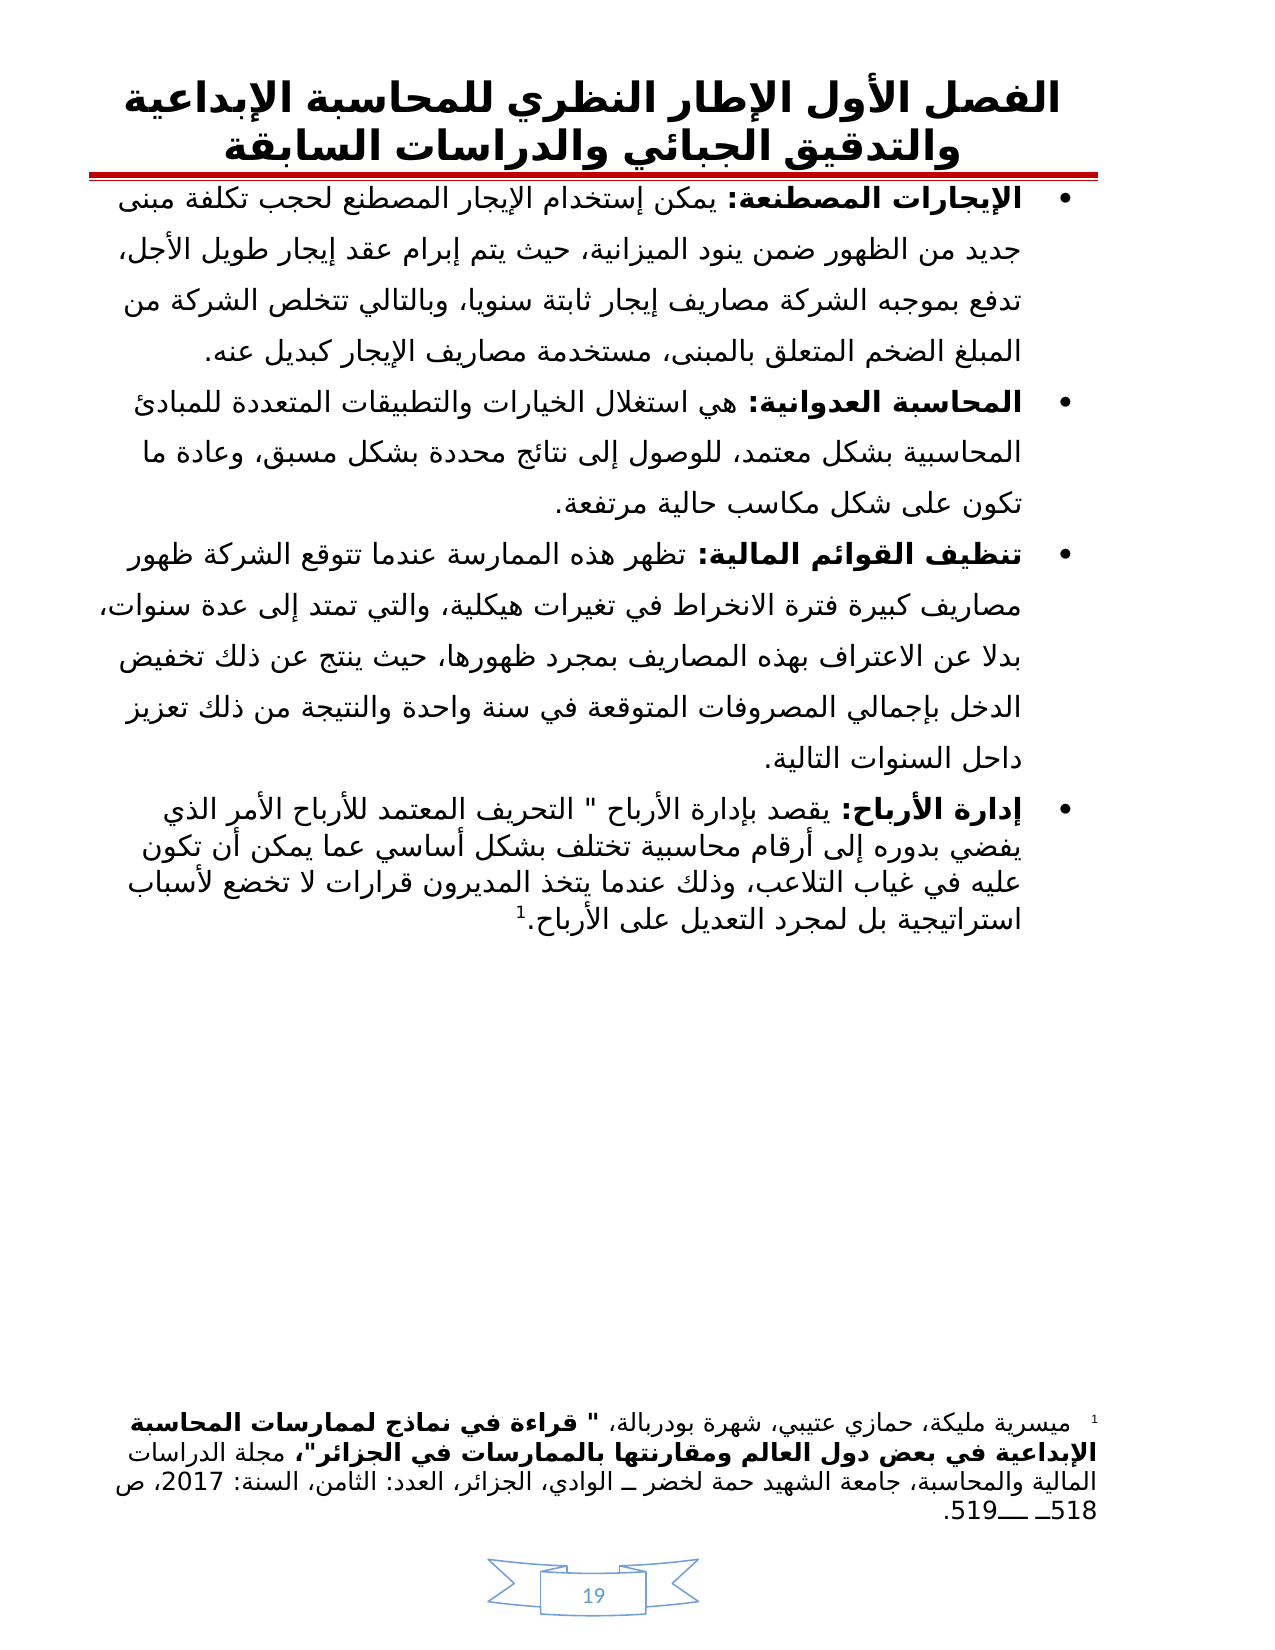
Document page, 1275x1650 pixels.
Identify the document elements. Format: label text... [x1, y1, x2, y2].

list المحاسبة العدوانية: هي استغلال الخيارات والتطبيقات المتعددة للمبادئ المحاسبية بشكل معتمد، للوصول إلى نتائج محددة بشكل مسبق، وعادة ما تكون على شكل مكاسب حالية مرتفعة. [89, 385, 1060, 521]
list إدارة الأرباح: يقصد بإدارة الأرباح " التحريف المعتمد للأرباح الأمر الذي يفضي بدوره إلى أرقام محاسبية تختلف بشكل أساسي عما يمكن أن تكون عليه في غياب التلاعب، وذلك عندما يتخذ المديرون قرارات لا تخضع لأسباب استراتيجية بل لمجرد التعديل على الأرباح. [89, 792, 1060, 936]
list تنظيف القوائم المالية: تظهر هذه الممارسة عندما تتوقع الشركة ظهور مصاريف كبيرة فترة الانخراط في تغيرات هيكلية، والتي تمتد إلى عدة سنوات، بدلا عن الاعتراف بهذه المصاريف بمجرد ظهورها، حيث ينتج عن ذلك تخفيض الدخل بإجمالي المصروفات المتوقعة في سنة واحدة والنتيجة من ذلك تعزيز داحل السنوات التالية. [89, 538, 1060, 775]
list الإيجارات المصطنعة: يمكن إستخدام الإيجار المصطنع لحجب تكلفة مبنى جديد من الظهور ضمن ينود الميزانية، حيث يتم إبرام عقد إيجار طويل الأجل، تدفع بموجبه الشركة مصاريف إيجار ثابتة سنويا، وبالتالي تتخلص الشركة من المبلغ الضخم المتعلق بالمبنى، مستخدمة مصاريف الإيجار كبديل عنه. [89, 181, 1060, 368]
